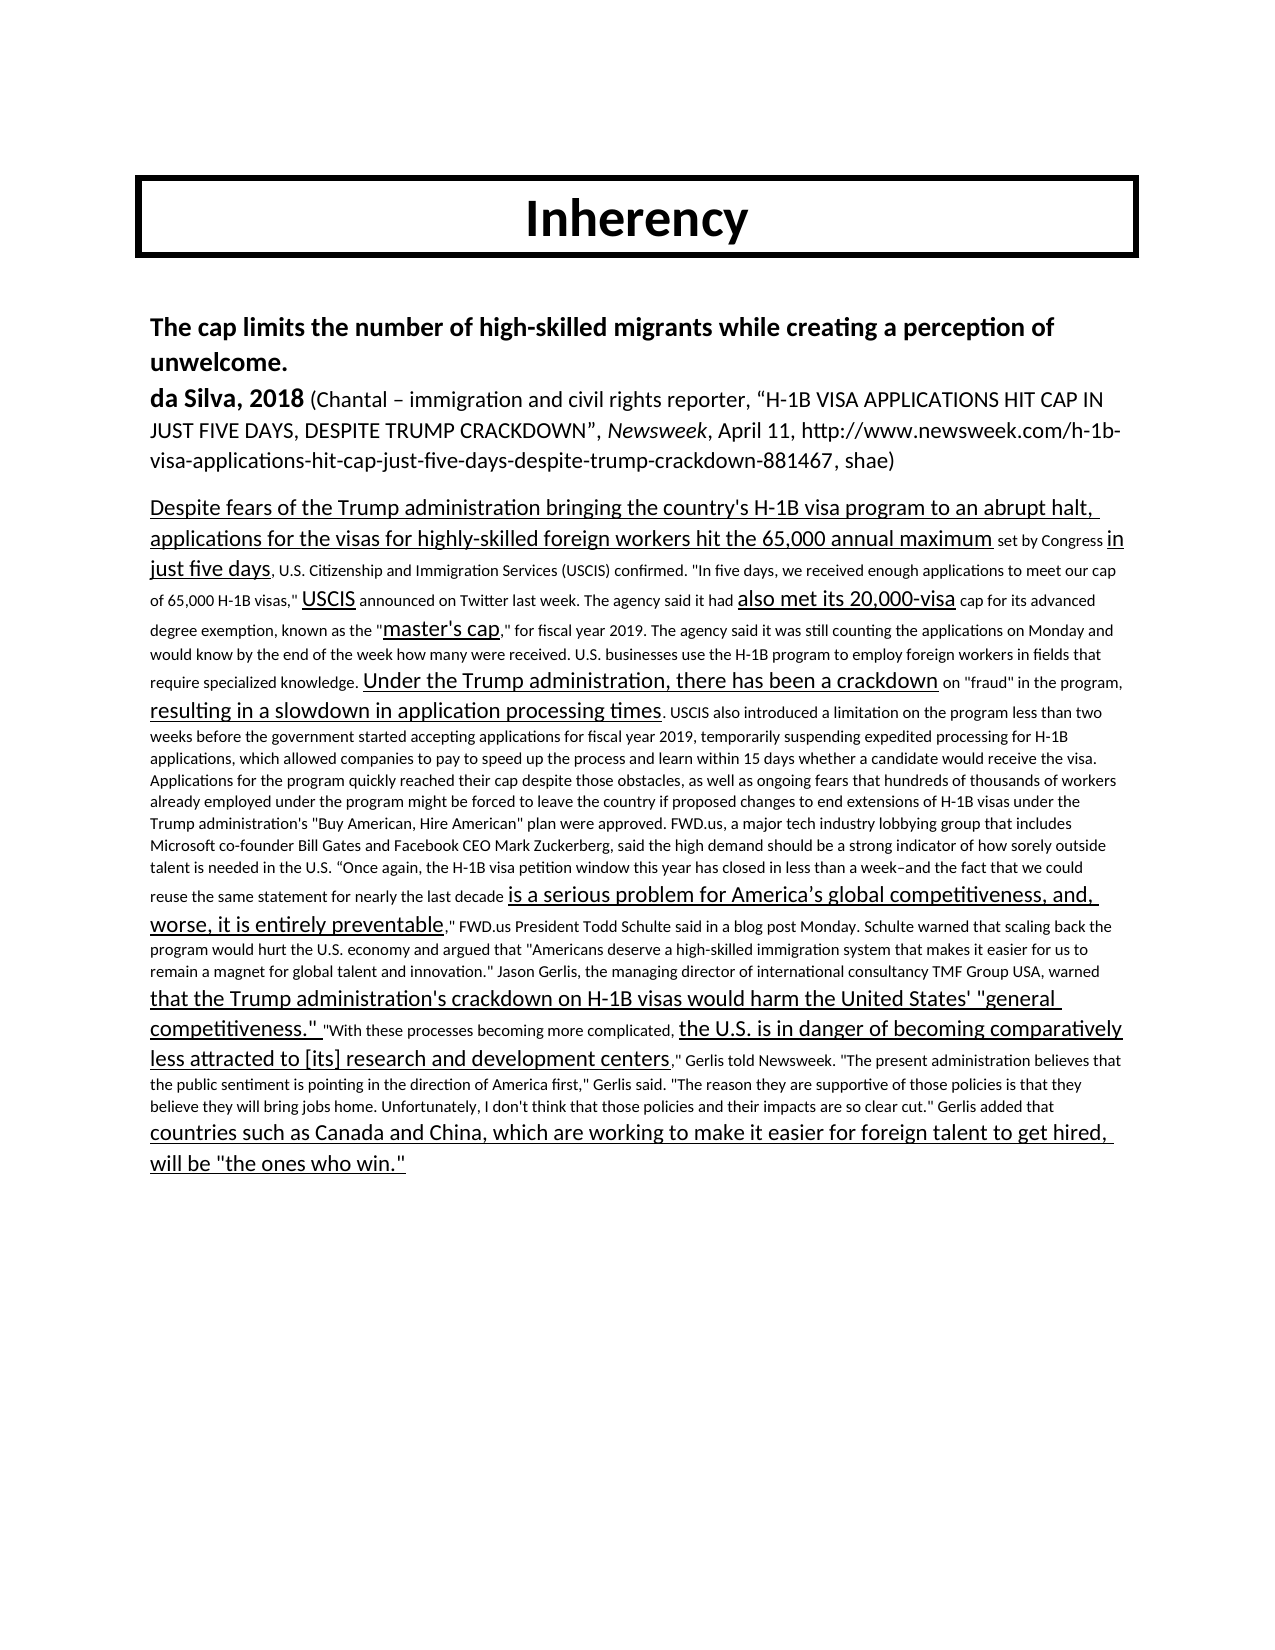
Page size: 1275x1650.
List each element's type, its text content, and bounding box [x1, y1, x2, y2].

text da Silva, 2018 (Chantal – immigration and civil rights reporter, “H-1B VISA APPLICATIONS HIT CAP IN JUST FIVE DAYS, DESPITE TRUMP CRACKDOWN”, Newsweek, April 11, http://www.newsweek.com/h-1b-visa-applications-hit-cap-just-five-days-despite-trump-crackdown-881467, shae) [150, 381, 1125, 474]
subtitle The cap limits the number of high-skilled migrants while creating a perception of unwelcome. [150, 310, 1125, 378]
text Despite fears of the Trump administration bringing the country's H-1B visa program to an abrupt halt, applications for the visas for highly-skilled foreign workers hit the 65,000 annual maximum set by Congress in just five days, U.S. Citizenship and Immigration Services (USCIS) confirmed. "In five days, we received enough applications to meet our cap of 65,000 H-1B visas," USCIS announced on Twitter last week. The agency said it had also met its 20,000-visa cap for its advanced degree exemption, known as the "master's cap," for fiscal year 2019. The agency said it was still counting the applications on Monday and would know by the end of the week how many were received. U.S. businesses use the H-1B program to employ foreign workers in fields that require specialized knowledge. Under the Trump administration, there has been a crackdown on "fraud" in the program, resulting in a slowdown in application processing times. USCIS also introduced a limitation on the program less than two weeks before the government started accepting applications for fiscal year 2019, temporarily suspending expedited processing for H-1B applications, which allowed companies to pay to speed up the process and learn within 15 days whether a candidate would receive the visa. Applications for the program quickly reached their cap despite those obstacles, as well as ongoing fears that hundreds of thousands of workers already employed under the program might be forced to leave the country if proposed changes to end extensions of H-1B visas under the Trump administration's "Buy American, Hire American" plan were approved. FWD.us, a major tech industry lobbying group that includes Microsoft co-founder Bill Gates and Facebook CEO Mark Zuckerberg, said the high demand should be a strong indicator of how sorely outside talent is needed in the U.S. “Once again, the H-1B visa petition window this year has closed in less than a week–and the fact that we could reuse the same statement for nearly the last decade is a serious problem for America’s global competitiveness, and, worse, it is entirely preventable," FWD.us President Todd Schulte said in a blog post Monday. Schulte warned that scaling back the program would hurt the U.S. economy and argued that "Americans deserve a high-skilled immigration system that makes it easier for us to remain a magnet for global talent and innovation." Jason Gerlis, the managing director of international consultancy TMF Group USA, warned that the Trump administration's crackdown on H-1B visas would harm the United States' "general competitiveness." "With these processes becoming more complicated, the U.S. is in danger of becoming comparatively less attracted to [its] research and development centers," Gerlis told Newsweek. "The present administration believes that the public sentiment is pointing in the direction of America first," Gerlis said. "The reason they are supportive of those policies is that they believe they will bring jobs home. Unfortunately, I don't think that those policies and their impacts are so clear cut." Gerlis added that countries such as Canada and China, which are working to make it easier for foreign talent to get hired, will be "the ones who win." [150, 493, 1125, 1177]
subtitle Inherency [142, 181, 1133, 252]
